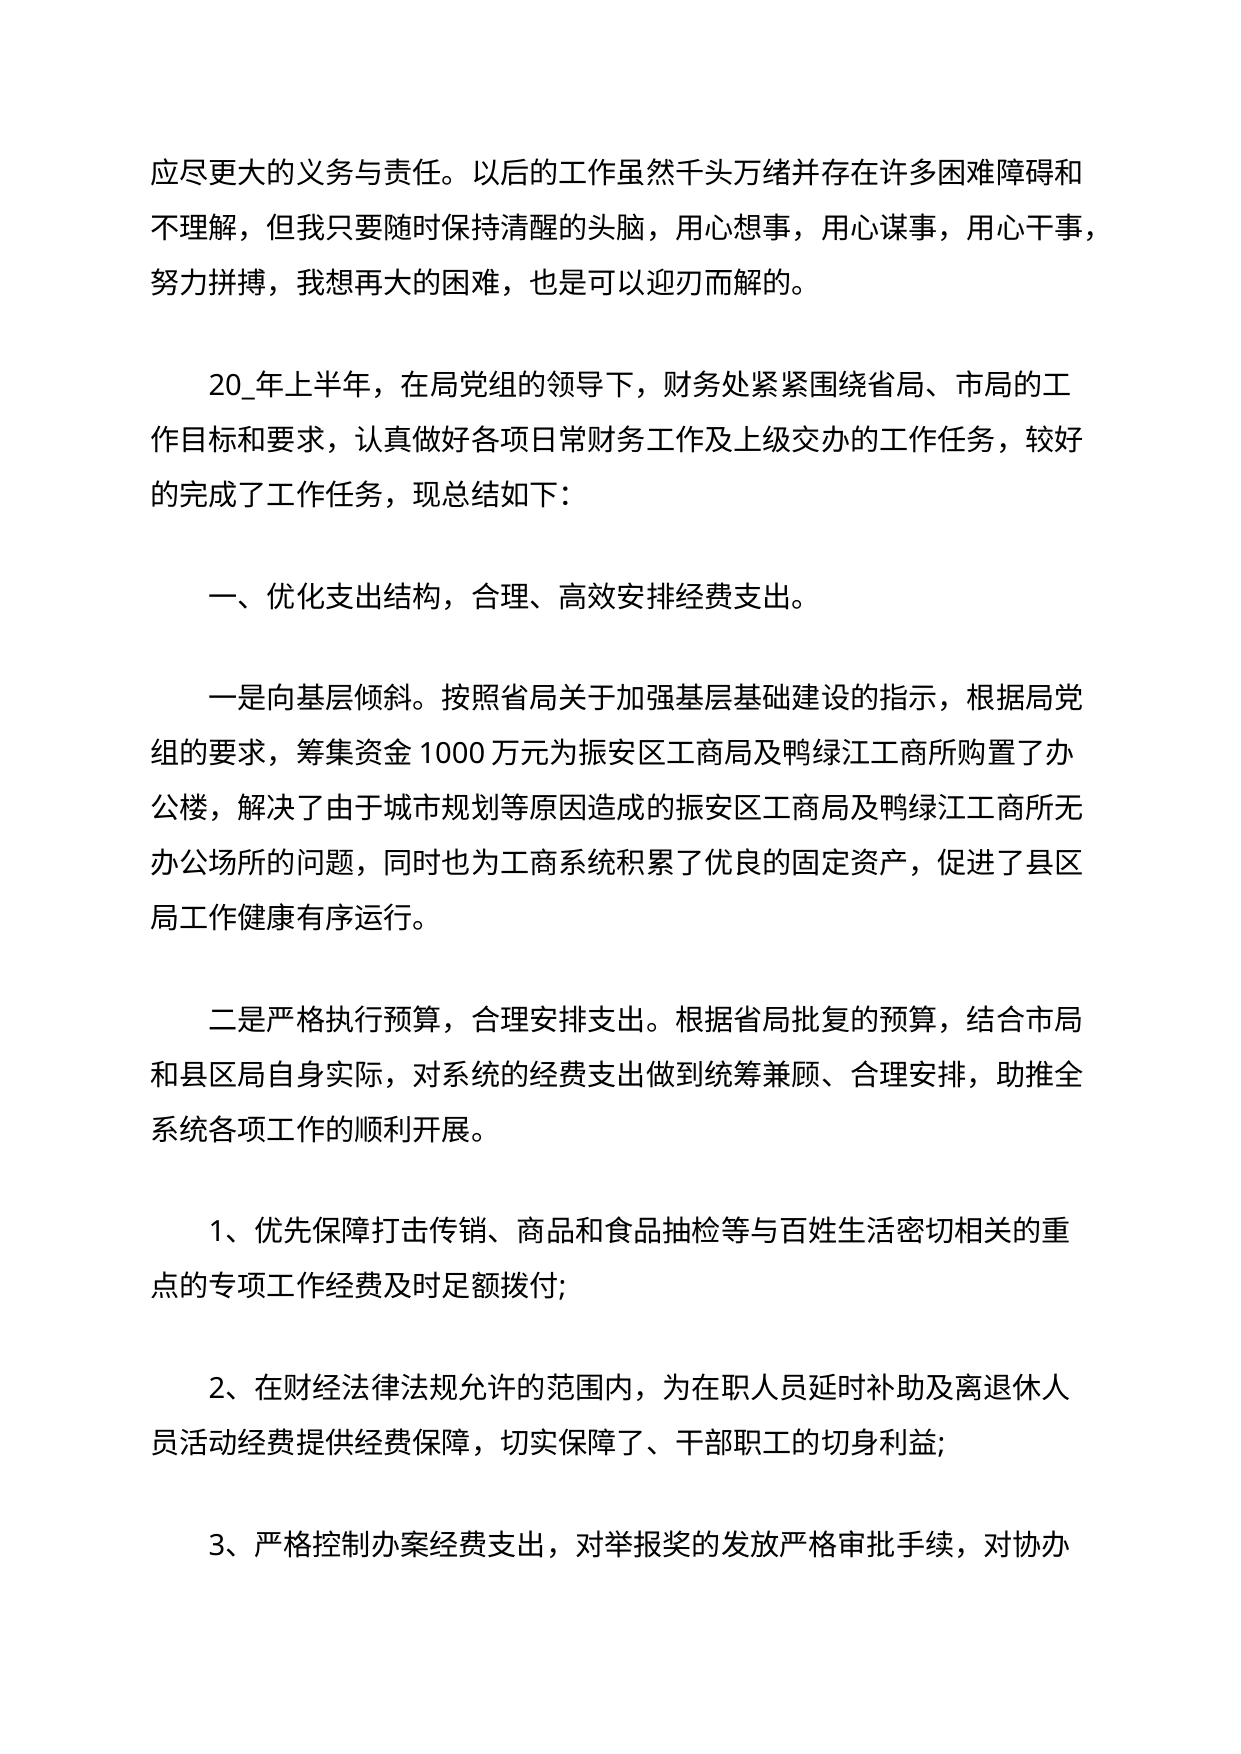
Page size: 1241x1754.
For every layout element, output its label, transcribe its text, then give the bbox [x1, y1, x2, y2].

text 1、优先保障打击传销、商品和食品抽检等与百姓生活密切相关的重点的专项工作经费及时足额拨付; [150, 1208, 1090, 1305]
text 2、在财经法律法规允许的范围内，为在职人员延时补助及离退休人员活动经费提供经费保障，切实保障了、干部职工的切身利益; [150, 1365, 1090, 1462]
text 二是严格执行预算，合理安排支出。根据省局批复的预算，结合市局和县区局自身实际，对系统的经费支出做到统筹兼顾、合理安排，助推全系统各项工作的顺利开展。 [150, 996, 1090, 1148]
text 一是向基层倾斜。按照省局关于加强基层基础建设的指示，根据局党组的要求，筹集资金1000万元为振安区工商局及鸭绿江工商所购置了办公楼，解决了由于城市规划等原因造成的振安区工商局及鸭绿江工商所无办公场所的问题，同时也为工商系统积累了优良的固定资产，促进了县区局工作健康有序运行。 [150, 675, 1090, 937]
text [150, 1522, 1090, 1564]
text 一、优化支出结构，合理、高效安排经费支出。 [150, 573, 1090, 616]
text 20_年上半年，在局党组的领导下，财务处紧紧围绕省局、市局的工作目标和要求，认真做好各项日常财务工作及上级交办的工作任务，较好的完成了工作任务，现总结如下： [150, 362, 1090, 514]
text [150, 150, 1090, 302]
